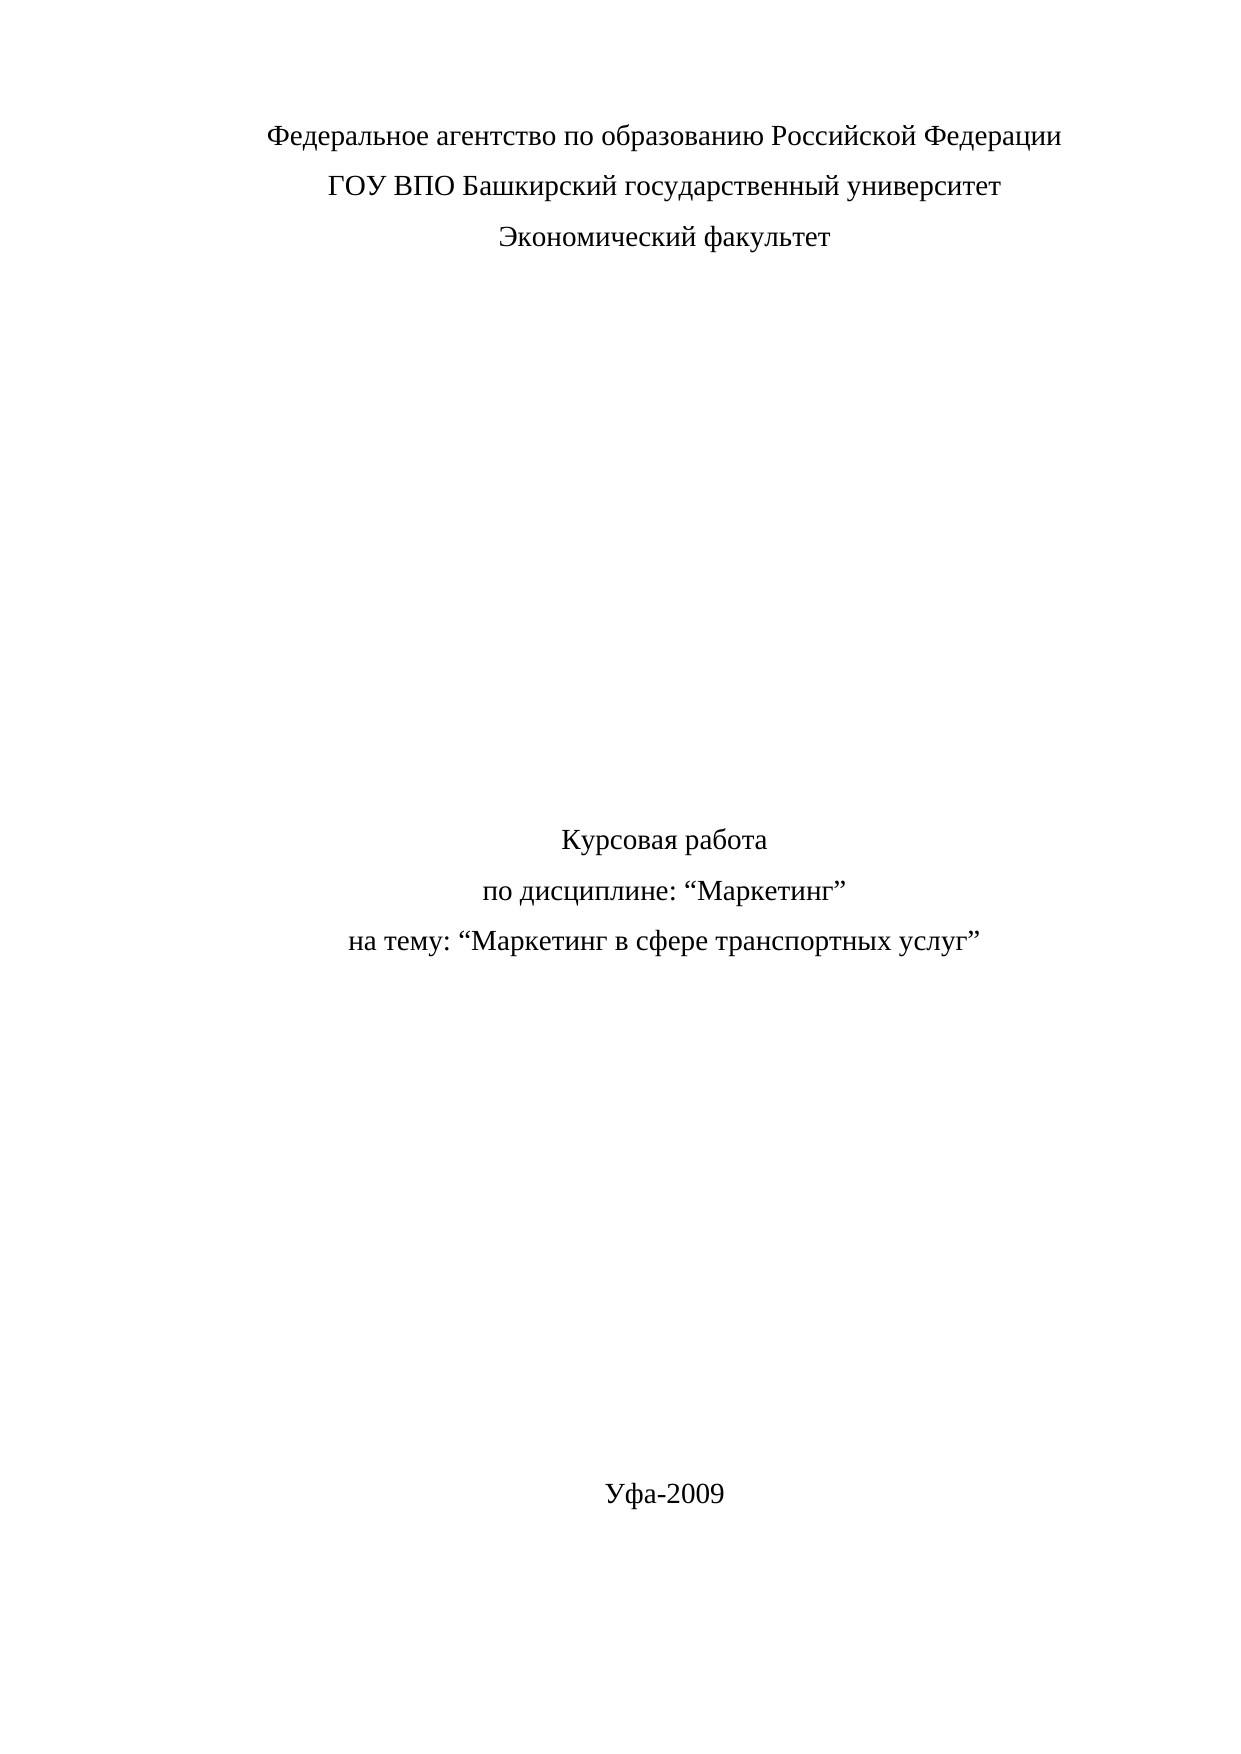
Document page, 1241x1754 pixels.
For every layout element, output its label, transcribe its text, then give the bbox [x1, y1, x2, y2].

text на тему: “Маркетинг в сфере транспортных услуг” [177, 923, 1152, 957]
text Экономический факультет [177, 219, 1152, 252]
text Курсовая работа [177, 822, 1152, 856]
text Федеральное агентство по образованию Российской Федерации [177, 118, 1152, 152]
text Уфа-2009 [177, 1477, 1152, 1510]
text ГОУ ВПО Башкирский государственный университет [177, 168, 1152, 202]
text по дисциплине: “Маркетинг” [177, 873, 1152, 906]
